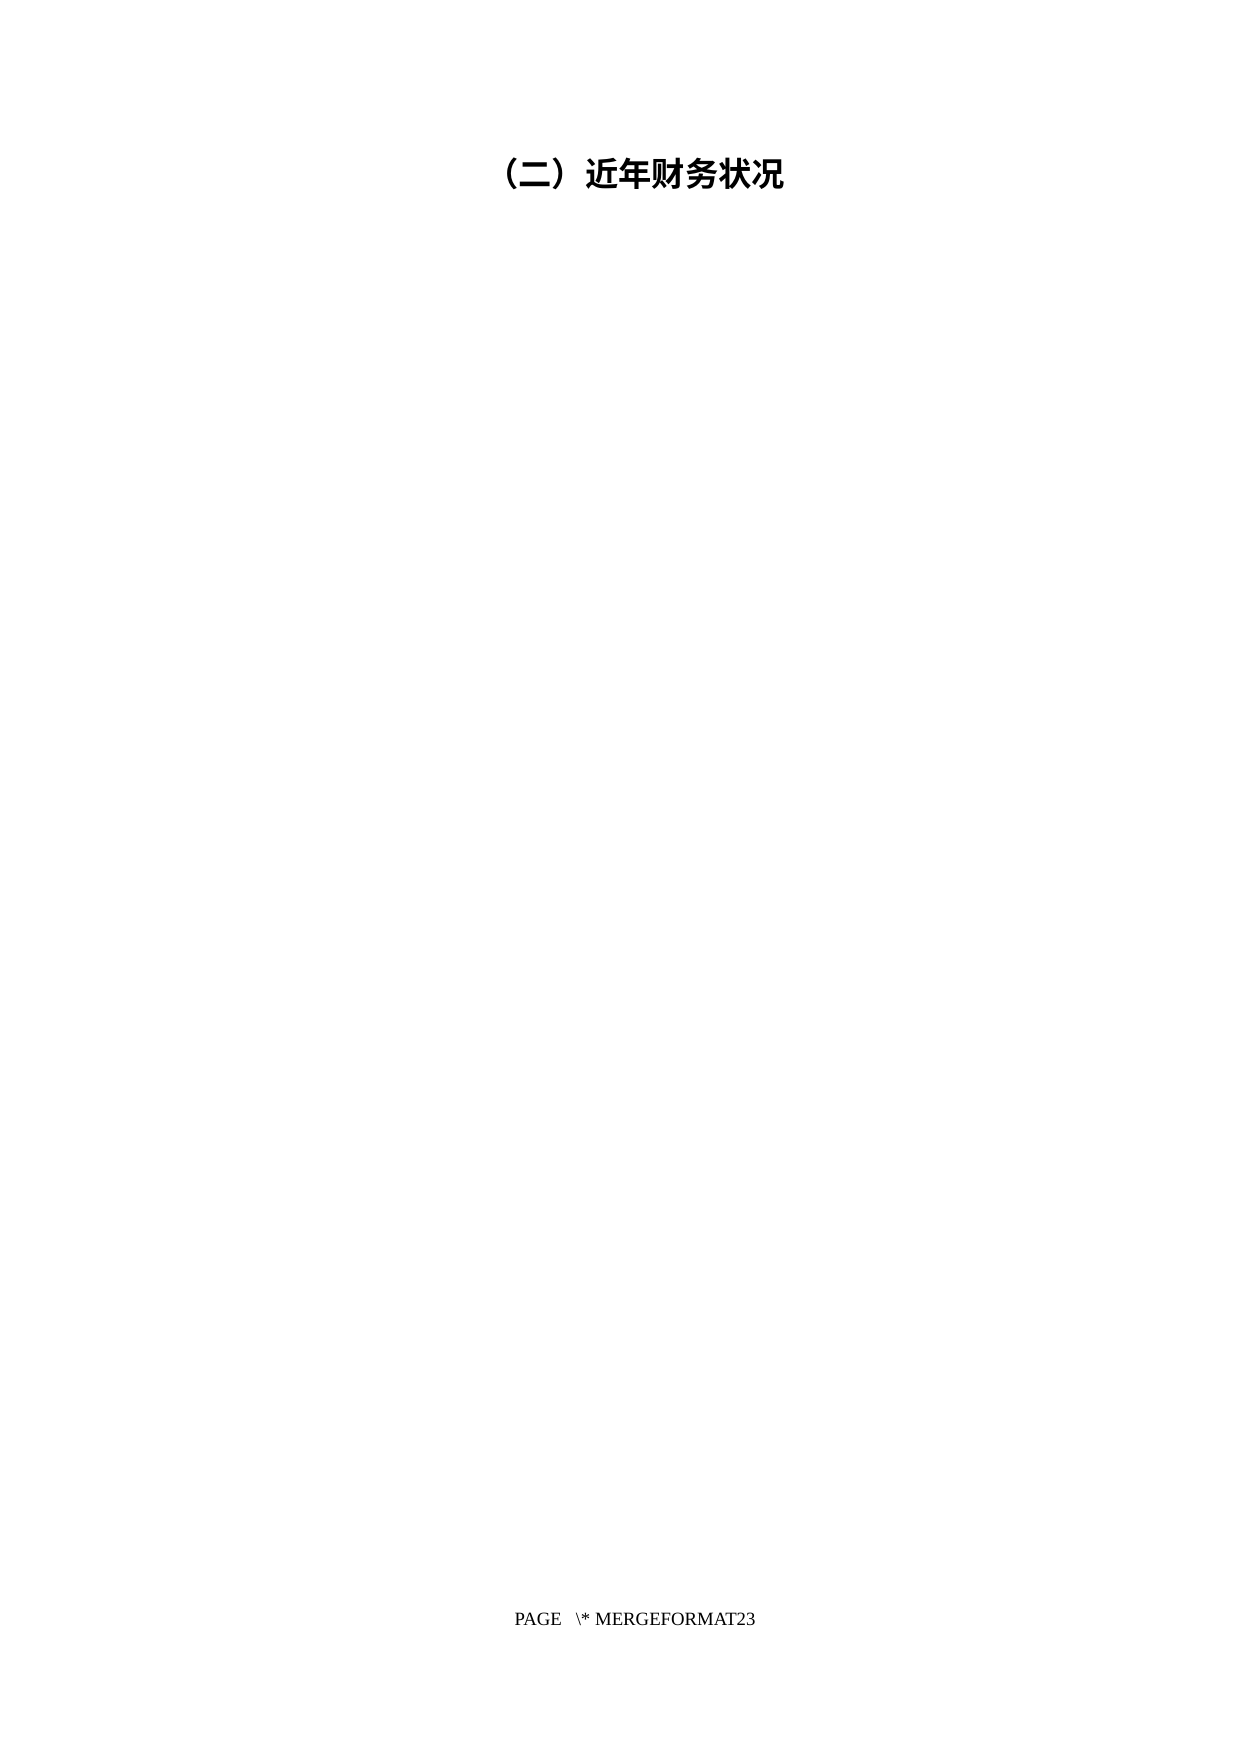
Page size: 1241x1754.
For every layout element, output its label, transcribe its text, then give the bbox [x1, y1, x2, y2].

subtitle （二）近年财务状况 [177, 148, 1092, 196]
